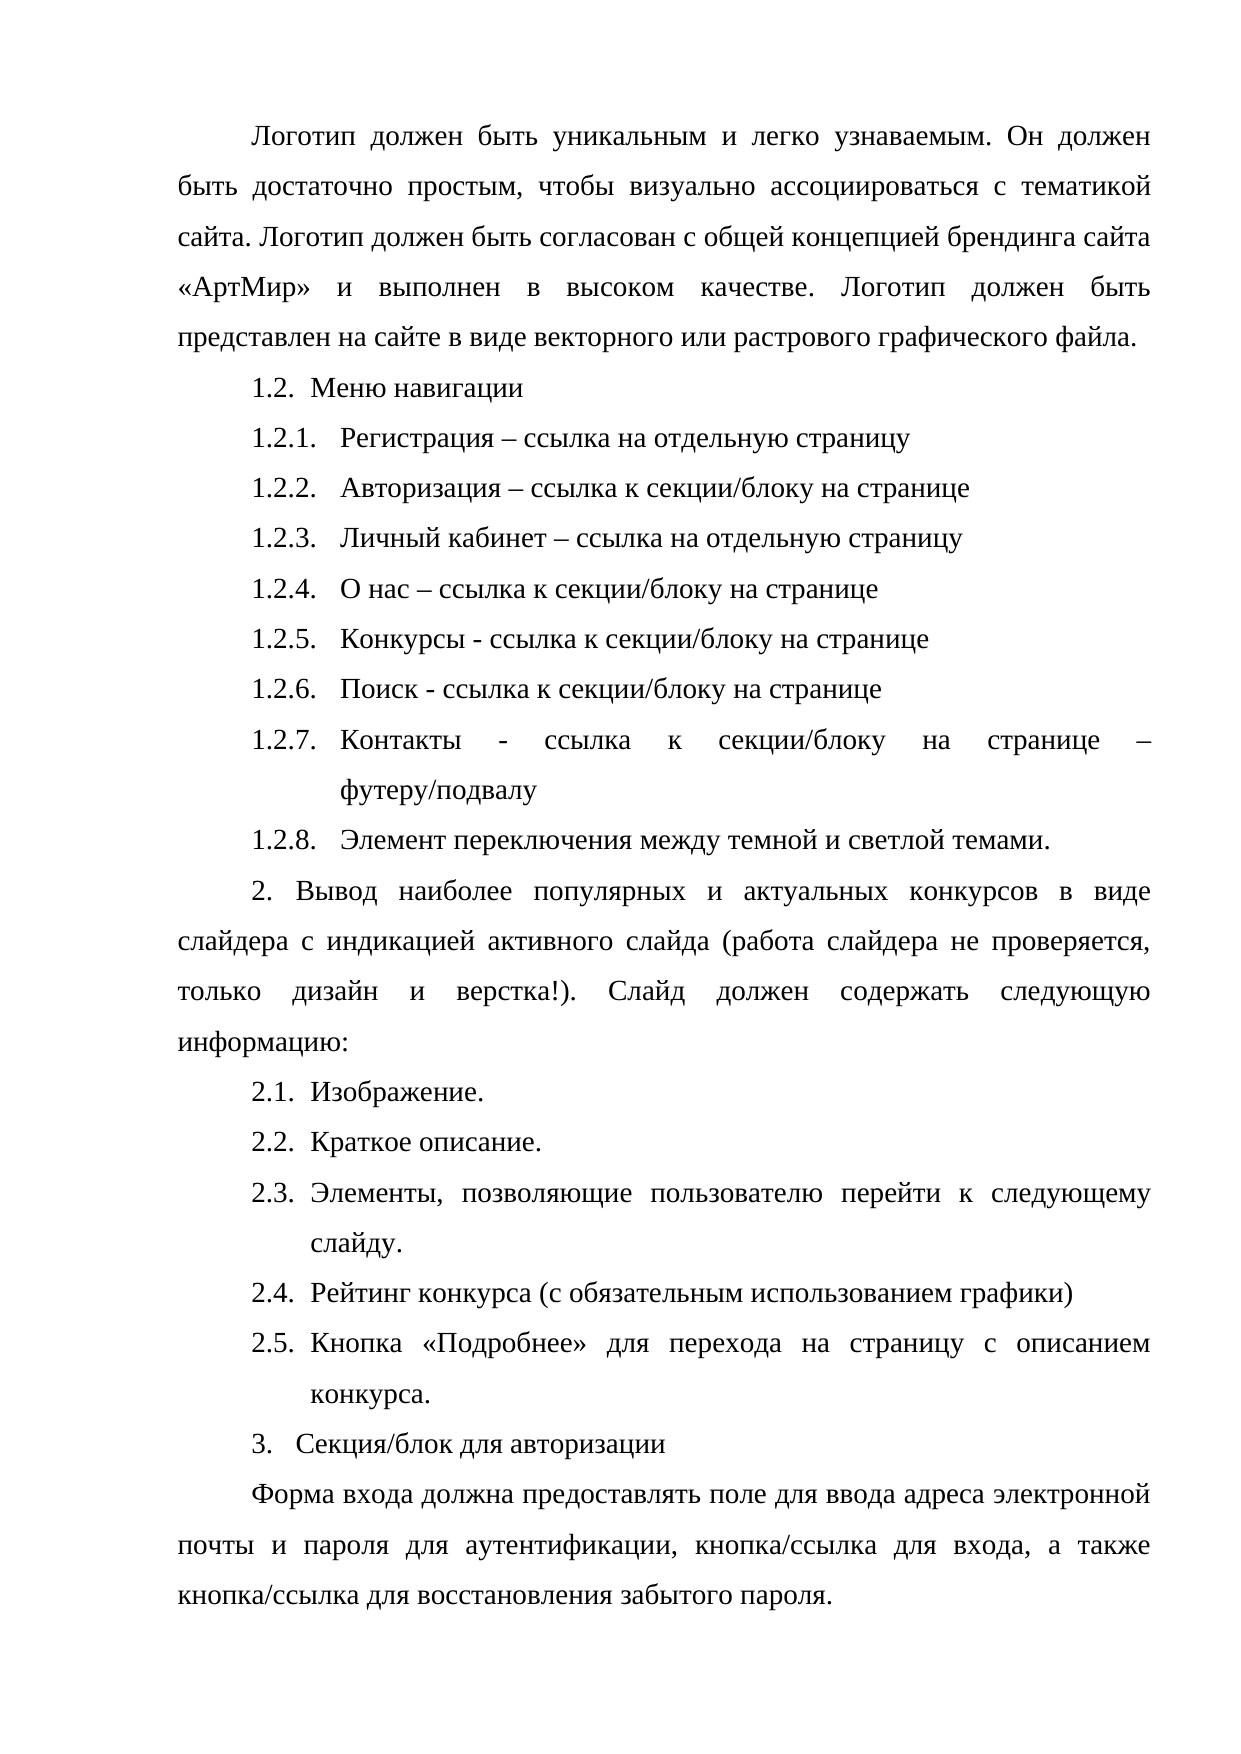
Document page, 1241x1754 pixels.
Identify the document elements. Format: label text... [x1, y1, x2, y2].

list Рейтинг конкурса (с обязательным использованием графики) [251, 1275, 1152, 1309]
list Поиск - ссылка к секции/блоку на странице [251, 672, 1152, 705]
list Элементы, позволяющие пользователю перейти к следующему слайду. [251, 1175, 1152, 1258]
text Форма входа должна предоставлять поле для ввода адреса электронной почты и пароля для аутентификации, кнопка/ссылка для входа, а также кнопка/ссылка для восстановления забытого пароля. [177, 1477, 1152, 1611]
list Авторизация – ссылка к секции/блоку на странице [251, 470, 1152, 504]
list Вывод наиболее популярных и актуальных конкурсов в виде слайдера с индикацией активного слайда (работа слайдера не проверяется, только дизайн и верстка!). Слайд должен содержать следующую информацию: [177, 873, 1152, 1057]
list Меню навигации [251, 370, 1152, 403]
list О нас – ссылка к секции/блоку на странице [251, 571, 1152, 604]
list Секция/блок для авторизации [177, 1426, 1152, 1460]
list Контакты - ссылка к секции/блоку на странице – футеру/подвалу [251, 722, 1152, 806]
list Элемент переключения между темной и светлой темами. [251, 822, 1152, 856]
list Изображение. [251, 1074, 1152, 1108]
text Логотип должен быть уникальным и легко узнаваемым. Он должен быть достаточно простым, чтобы визуально ассоциироваться с тематикой сайта. Логотип должен быть согласован с общей концепцией брендинга сайта «АртМир» и выполнен в высоком качестве. Логотип должен быть представлен на сайте в виде векторного или растрового графического файла. [177, 118, 1152, 353]
list Регистрация – ссылка на отдельную страницу [251, 420, 1152, 453]
list Конкурсы - ссылка к секции/блоку на странице [251, 621, 1152, 655]
list Краткое описание. [251, 1124, 1152, 1158]
list Кнопка «Подробнее» для перехода на страницу с описанием конкурса. [251, 1326, 1152, 1409]
list Личный кабинет – ссылка на отдельную страницу [251, 521, 1152, 554]
